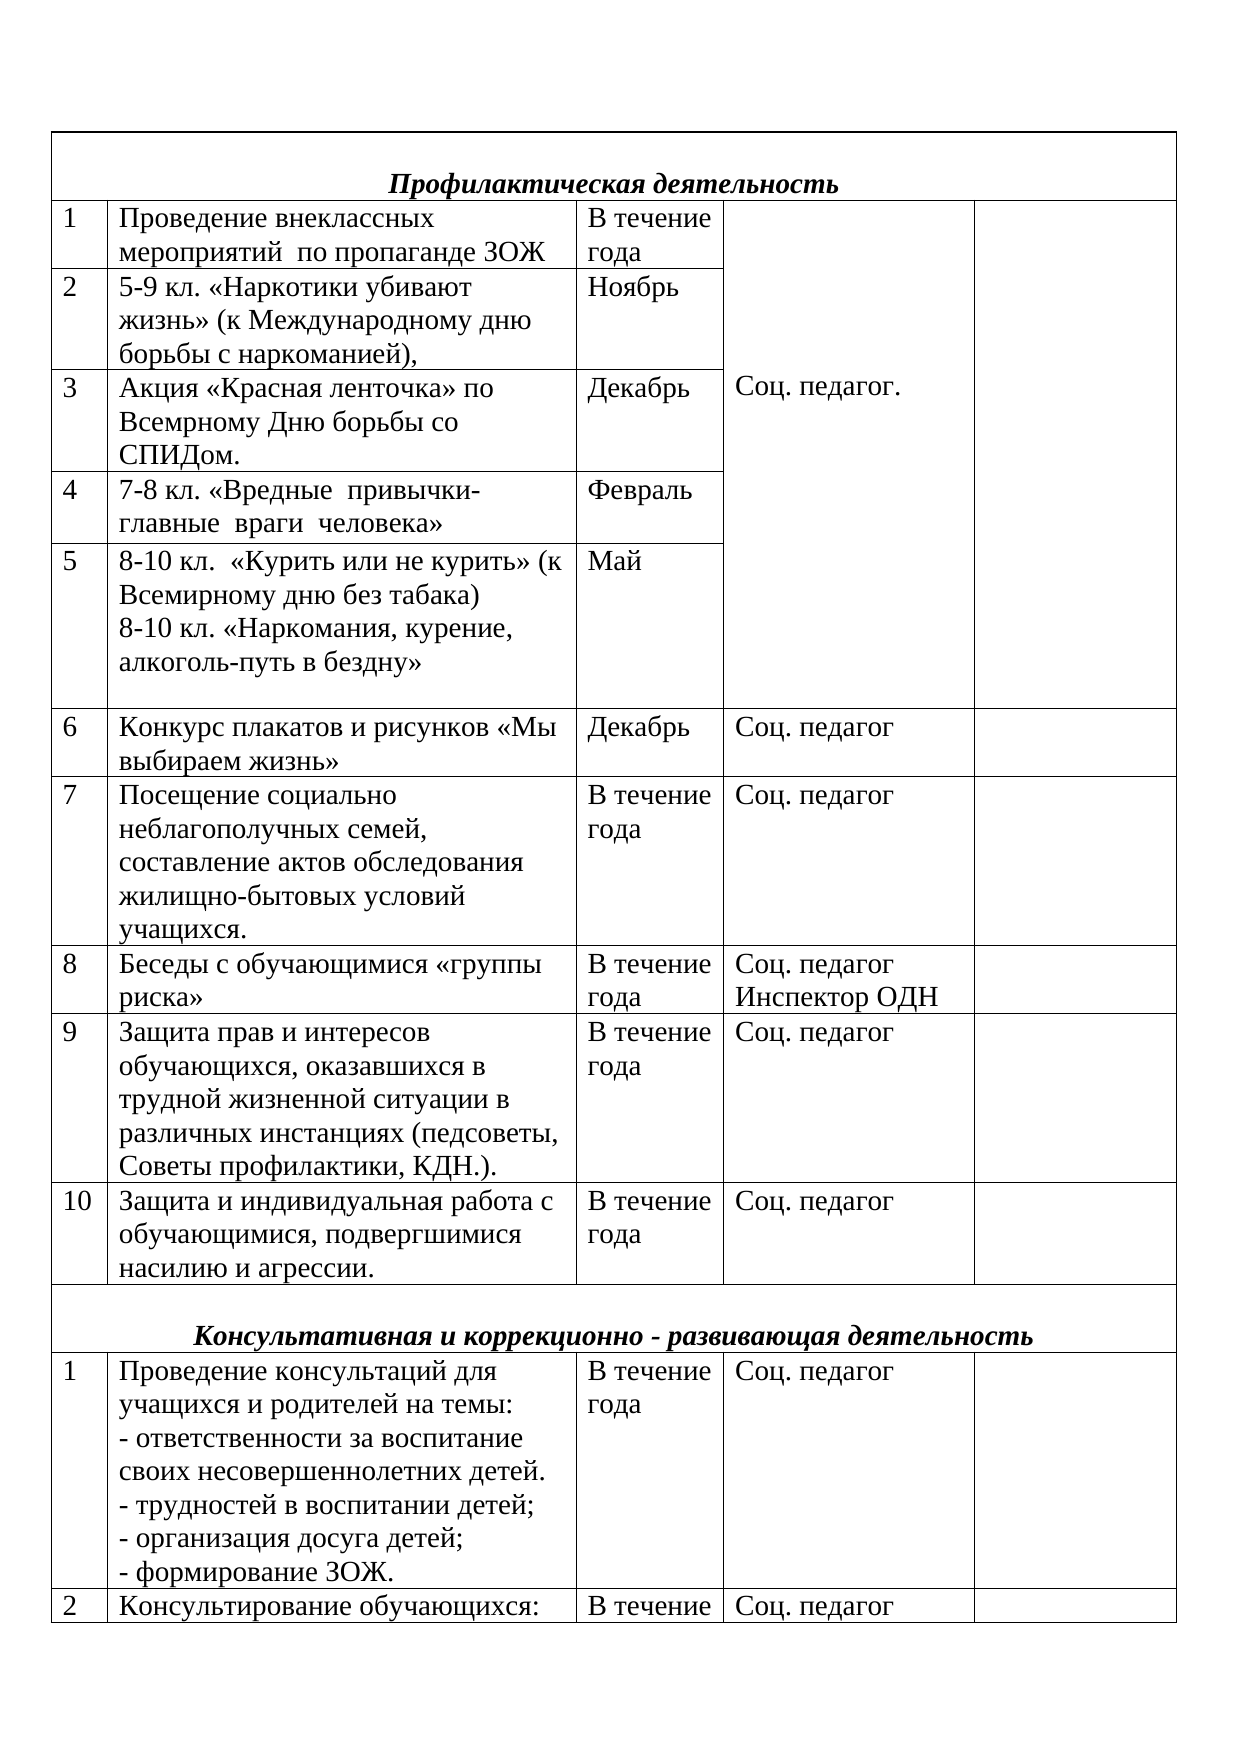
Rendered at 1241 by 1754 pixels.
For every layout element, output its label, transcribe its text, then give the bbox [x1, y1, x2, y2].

table_cell 3 [52, 370, 107, 471]
table_cell Соц. педагог [724, 1589, 974, 1622]
table_cell 7 [52, 777, 107, 945]
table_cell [108, 1589, 576, 1622]
table_cell 9 [52, 1014, 107, 1182]
table_cell 6 [52, 709, 107, 776]
table_cell Посещение социально неблагополучных семей, составление актов обследования жилищно-бытовых условий учащихся. [108, 777, 576, 945]
table_cell 5 [52, 544, 107, 708]
table_cell 2 [52, 269, 107, 369]
table_cell [975, 946, 1176, 1013]
table_cell Соц. педагог Инспектор ОДН [724, 946, 974, 1013]
table_cell Соц. педагог [724, 709, 974, 776]
table_cell Консультативная и коррекционно - развивающая деятельность [52, 1285, 1176, 1352]
table_cell 5-9 кл. «Наркотики убивают жизнь» (к Международному дню борьбы с наркоманией), [108, 269, 576, 369]
table_cell 1 [52, 201, 107, 268]
table_cell Декабрь [577, 370, 723, 471]
table_cell 4 [52, 472, 107, 542]
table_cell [52, 133, 1176, 199]
table_cell 2 [52, 1589, 107, 1622]
table_cell Ноябрь [577, 269, 723, 369]
table_cell В течение года [577, 1014, 723, 1182]
table_cell Соц. педагог [724, 777, 974, 945]
table_cell Защита прав и интересов обучающихся, оказавшихся в трудной жизненной ситуации в различных инстанциях (педсоветы, Советы профилактики, КДН.). [108, 1014, 576, 1182]
table_cell В течение года [577, 1589, 723, 1622]
table_cell Соц. педагог [724, 1183, 974, 1283]
table_cell Декабрь [577, 709, 723, 776]
table_cell В течение года [577, 946, 723, 1013]
table_cell Защита и индивидуальная работа с обучающимися, подвергшимися насилию и агрессии. [108, 1183, 576, 1283]
table_cell В течение года [577, 777, 723, 945]
table_cell 1 [52, 1353, 107, 1587]
table_cell Проведение консультаций для учащихся и родителей на темы: - ответственности за воспитание своих несовершеннолетних детей. - трудностей в воспитании детей; - организация досуга детей; - формирование ЗОЖ. [108, 1353, 576, 1587]
table_cell Конкурс плакатов и рисунков «Мы выбираем жизнь» [108, 709, 576, 776]
table_cell В течение года [577, 201, 723, 268]
table_cell Февраль [577, 472, 723, 542]
table_cell 10 [52, 1183, 107, 1283]
table_cell Соц. педагог. [724, 201, 974, 708]
table_cell 7-8 кл. «Вредные привычки- главные враги человека» [108, 472, 576, 542]
table_cell В течение года [577, 1183, 723, 1283]
table_cell [975, 777, 1176, 945]
table_cell Проведение внеклассных мероприятий по пропаганде ЗОЖ [108, 201, 576, 268]
table_cell [975, 1014, 1176, 1182]
table_cell [975, 201, 1176, 708]
table_cell 8-10 кл. «Курить или не курить» (к Всемирному дню без табака) 8-10 кл. «Наркомания, курение, алкоголь-путь в бездну» [108, 544, 576, 708]
table_cell Соц. педагог [724, 1014, 974, 1182]
table_cell Соц. педагог [724, 1353, 974, 1587]
table_cell Май [577, 544, 723, 708]
table_cell [975, 1353, 1176, 1587]
table_cell [975, 1589, 1176, 1622]
table_cell Акция «Красная ленточка» по Всемрному Дню борьбы со СПИДом. [108, 370, 576, 471]
table_cell 8 [52, 946, 107, 1013]
table_cell В течение года [577, 1353, 723, 1587]
table_cell [975, 709, 1176, 776]
table_cell [975, 1183, 1176, 1283]
table_cell Беседы с обучающимися «группы риска» [108, 946, 576, 1013]
